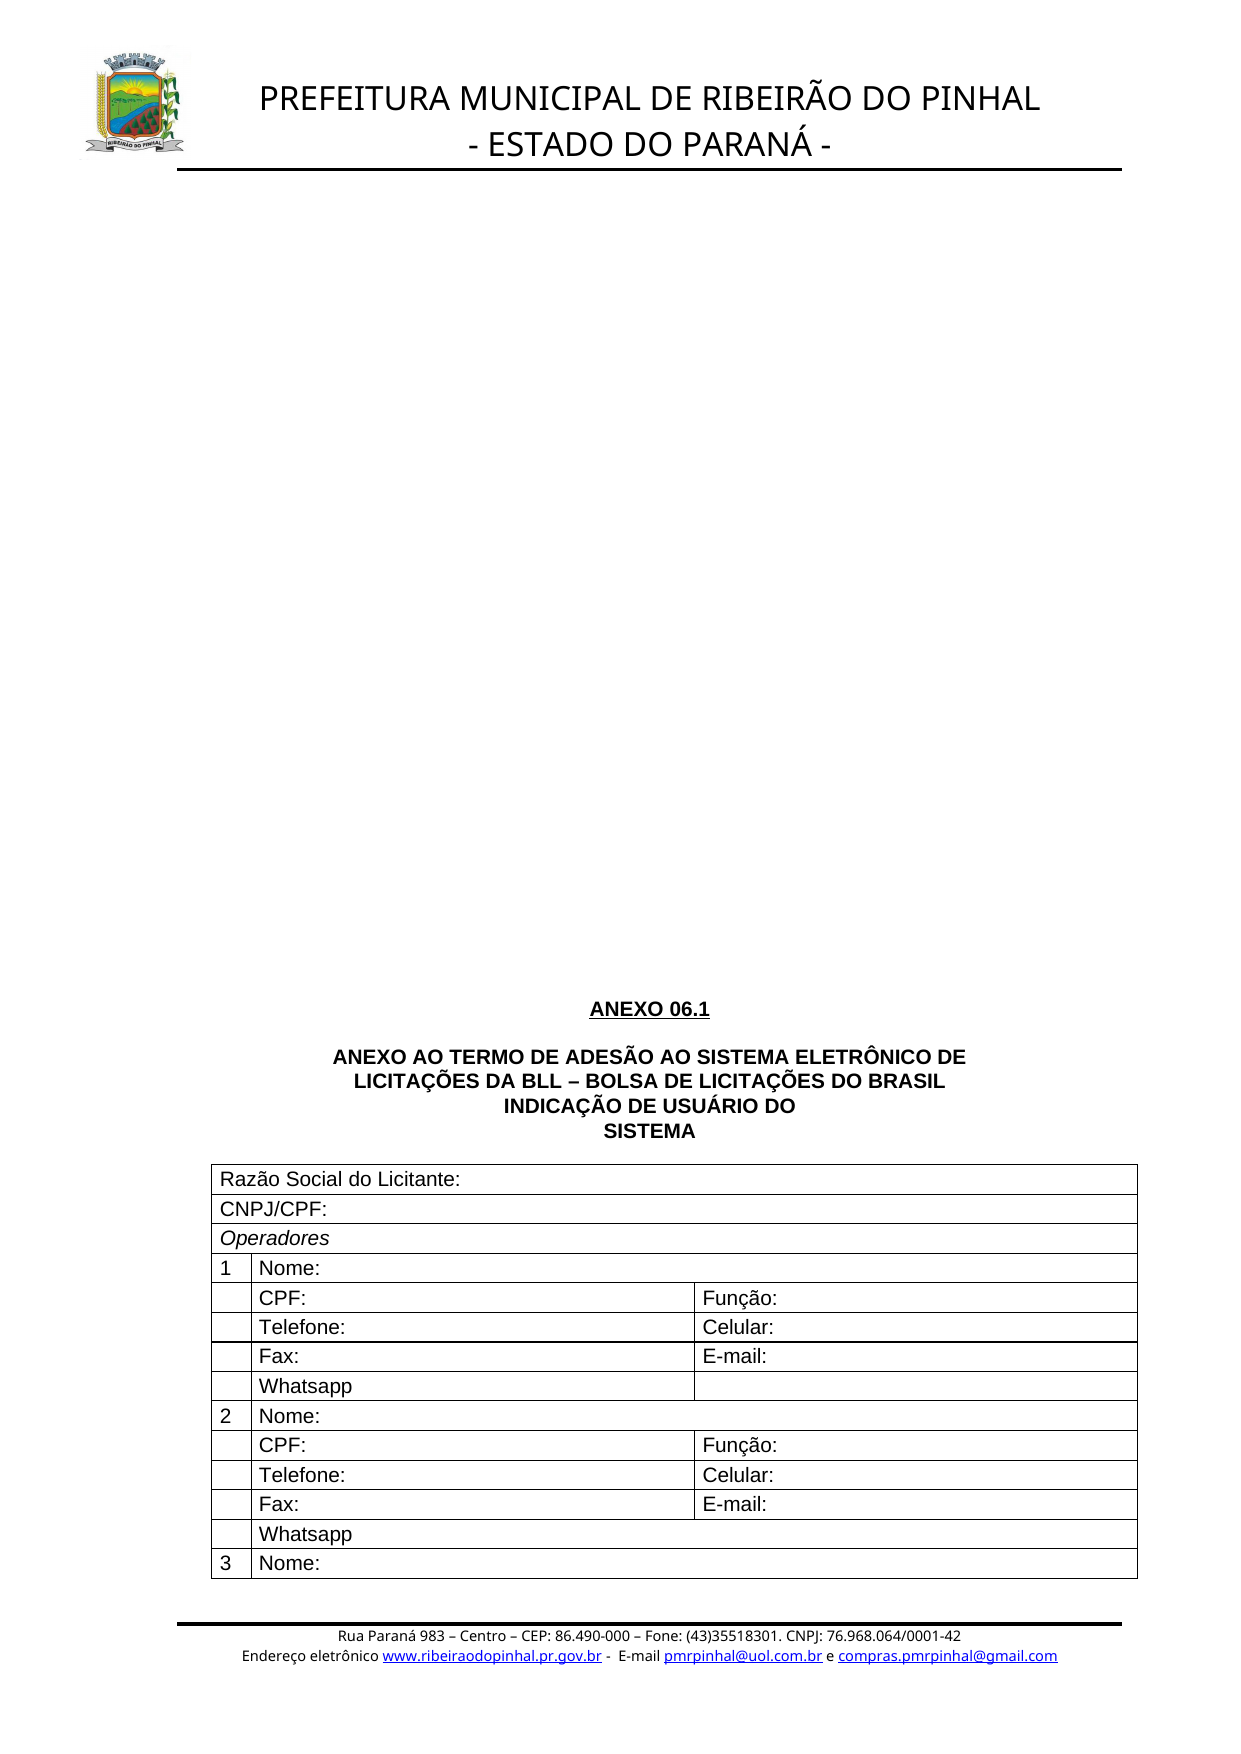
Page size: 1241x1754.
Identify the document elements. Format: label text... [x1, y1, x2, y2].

table_cell Nome: [252, 1549, 1137, 1578]
table_cell Telefone: [252, 1313, 694, 1341]
table_cell Nome: [252, 1401, 1137, 1430]
table_cell Operadores [212, 1224, 1137, 1253]
table_cell CNPJ/CPF: [212, 1195, 1137, 1223]
table_cell Nome: [252, 1254, 1137, 1282]
table_cell Fax: [252, 1343, 694, 1371]
table_header Razão Social do Licitante: [212, 1165, 1137, 1194]
table_cell [212, 1461, 251, 1489]
table_cell 3 [212, 1549, 251, 1578]
table_cell E-mail: [695, 1490, 1137, 1518]
table_cell [212, 1431, 251, 1459]
table_cell Whatsapp [252, 1372, 694, 1400]
table_cell 1 [212, 1254, 251, 1282]
table_cell CPF: [252, 1283, 694, 1312]
table_cell E-mail: [695, 1343, 1137, 1371]
table_cell [212, 1490, 251, 1518]
table_cell [212, 1313, 251, 1341]
table_cell Telefone: [252, 1461, 694, 1489]
text ANEXO AO TERMO DE ADESÃO AO SISTEMA ELETRÔNICO DE LICITAÇÕES DA BLL – BOLSA DE LICITAÇÕES DO BRASIL [293, 1045, 1006, 1093]
picture [79, 45, 192, 160]
table_cell [212, 1343, 251, 1371]
table_cell Fax: [252, 1490, 694, 1518]
table_cell [695, 1372, 1137, 1400]
table_cell Celular: [695, 1313, 1137, 1341]
table_cell [212, 1283, 251, 1312]
table_cell Função: [695, 1283, 1137, 1312]
table_cell Função: [695, 1431, 1137, 1459]
table_cell [212, 1372, 251, 1400]
table_cell CPF: [252, 1431, 694, 1459]
text ANEXO 06.1 [464, 997, 834, 1021]
table_cell [212, 1520, 251, 1548]
table_cell Whatsapp [252, 1520, 1137, 1548]
table_cell 2 [212, 1401, 251, 1430]
text INDICAÇÃO DE USUÁRIO DO SISTEMA [464, 1093, 835, 1143]
table_cell Celular: [695, 1461, 1137, 1489]
